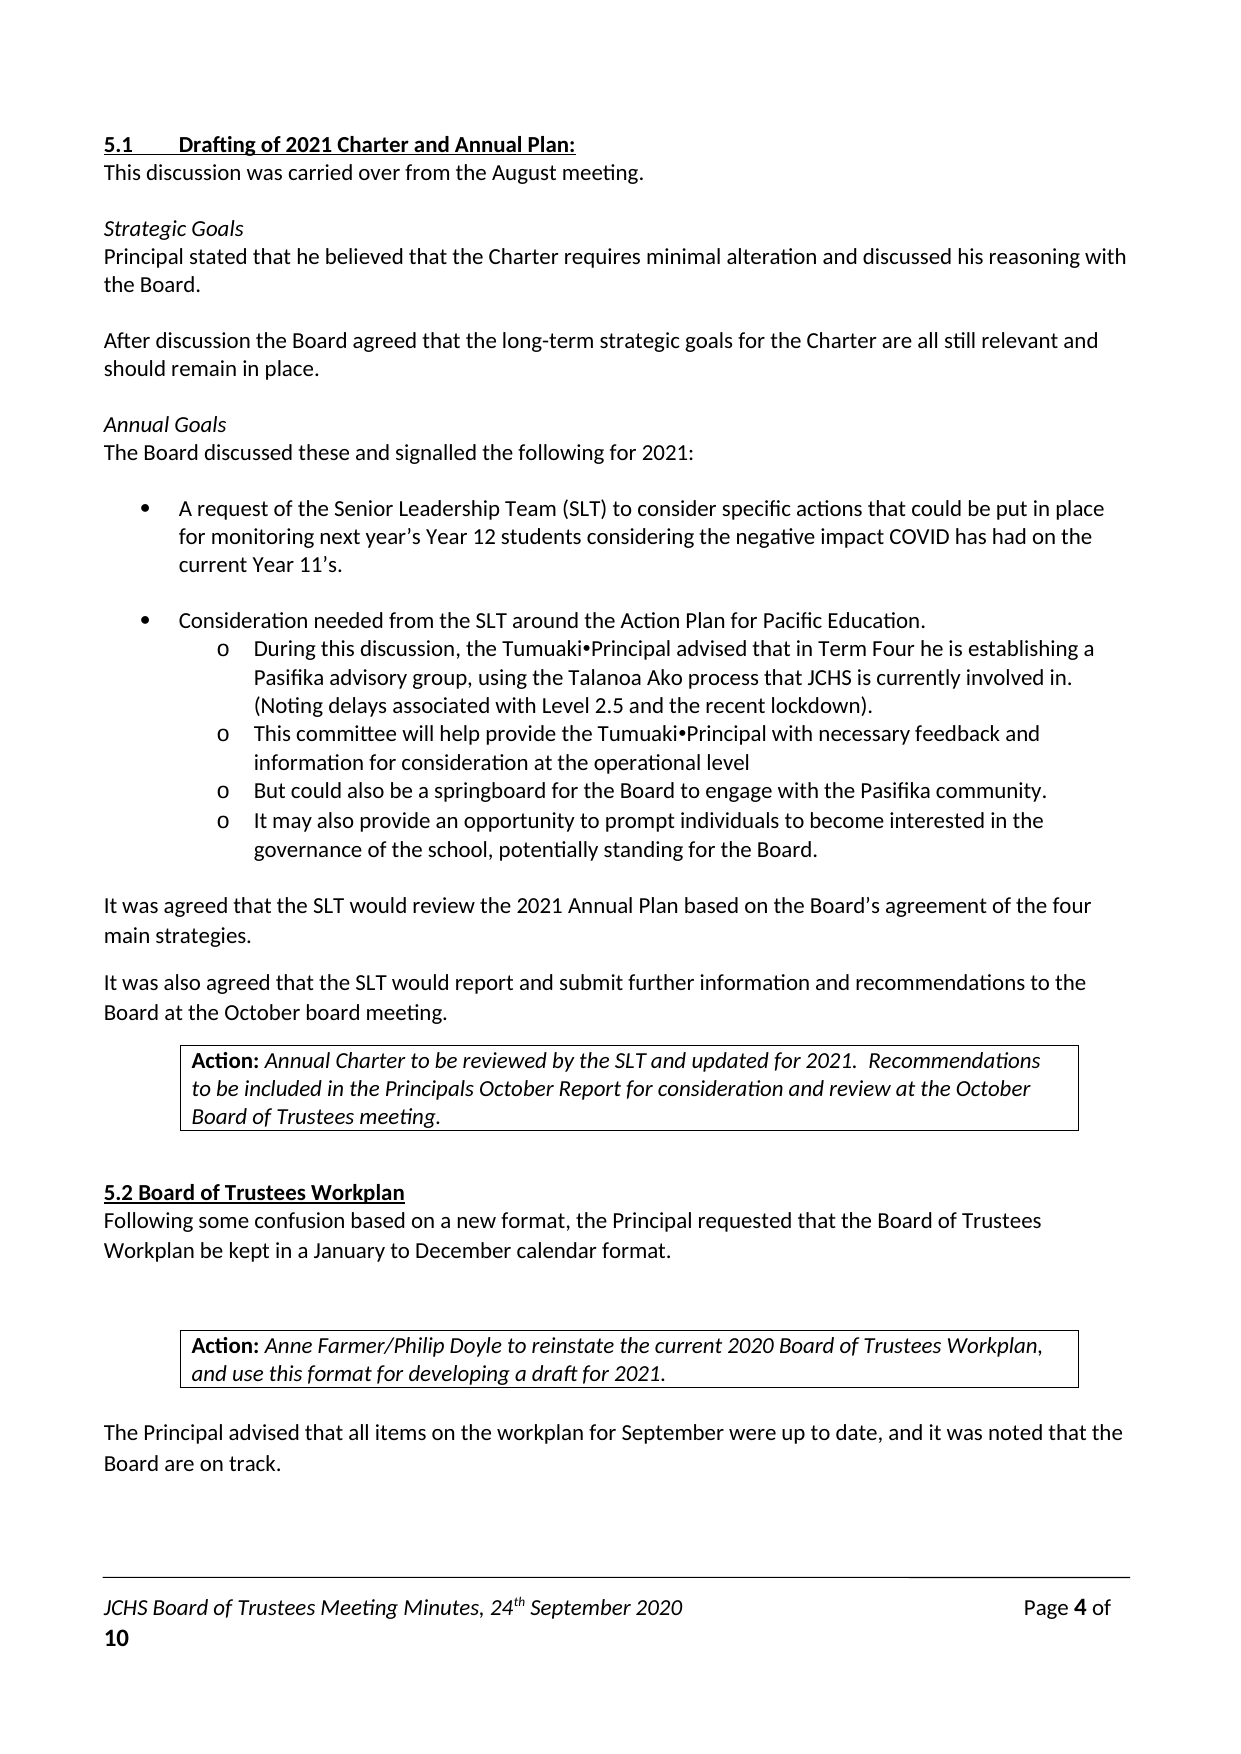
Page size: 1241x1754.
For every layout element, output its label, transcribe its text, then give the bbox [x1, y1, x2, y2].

list Consideration needed from the SLT around the Action Plan for Pacific Education. [141, 606, 1137, 634]
text The Board discussed these and signalled the following for 2021: [103, 438, 1137, 466]
table_header Action: Anne Farmer/Philip Doyle to reinstate the current 2020 Board of Trustees Workplan, and use this format for developing a draft for 2021. [181, 1331, 1078, 1387]
text 5.1 Drafting of 2021 Charter and Annual Plan: [103, 130, 1137, 158]
list This committee will help provide the TumuakiPrincipal with necessary feedback and information for consideration at the operational level [216, 719, 1137, 777]
text It was agreed that the SLT would review the 2021 Annual Plan based on the Board’s agreement of the four main strategies. [103, 891, 1137, 949]
text After discussion the Board agreed that the long-term strategic goals for the Charter are all still relevant and should remain in place. [103, 326, 1137, 382]
list A request of the Senior Leadership Team (SLT) to consider specific actions that could be put in place for monitoring next year’s Year 12 students considering the negative impact COVID has had on the current Year 11’s. [141, 494, 1137, 578]
text Principal stated that he believed that the Charter requires minimal alteration and discussed his reasoning with the Board. [103, 242, 1137, 298]
text Strategic Goals [103, 214, 1137, 242]
text Annual Goals [103, 410, 1137, 438]
text 5.2 Board of Trustees Workplan [103, 1178, 1137, 1206]
list During this discussion, the TumuakiPrincipal advised that in Term Four he is establishing a Pasifika advisory group, using the Talanoa Ako process that JCHS is currently involved in. (Noting delays associated with Level 2.5 and the recent lockdown). [216, 634, 1137, 719]
text Following some confusion based on a new format, the Principal requested that the Board of Trustees Workplan be kept in a January to December calendar format. [103, 1206, 1137, 1264]
text This discussion was carried over from the August meeting. [103, 158, 1137, 186]
list But could also be a springboard for the Board to engage with the Pasifika community. [216, 777, 1137, 806]
table_header Action: Annual Charter to be reviewed by the SLT and updated for 2021. Recommendations to be included in the Principals October Report for consideration and review at the October Board of Trustees meeting. [181, 1046, 1078, 1130]
list It may also provide an opportunity to prompt individuals to become interested in the governance of the school, potentially standing for the Board. [216, 806, 1137, 863]
list The Principal advised that all items on the workplan for September were up to date, and it was noted that the Board are on track. [103, 1418, 1137, 1477]
text It was also agreed that the SLT would report and submit further information and recommendations to the Board at the October board meeting. [103, 968, 1137, 1026]
